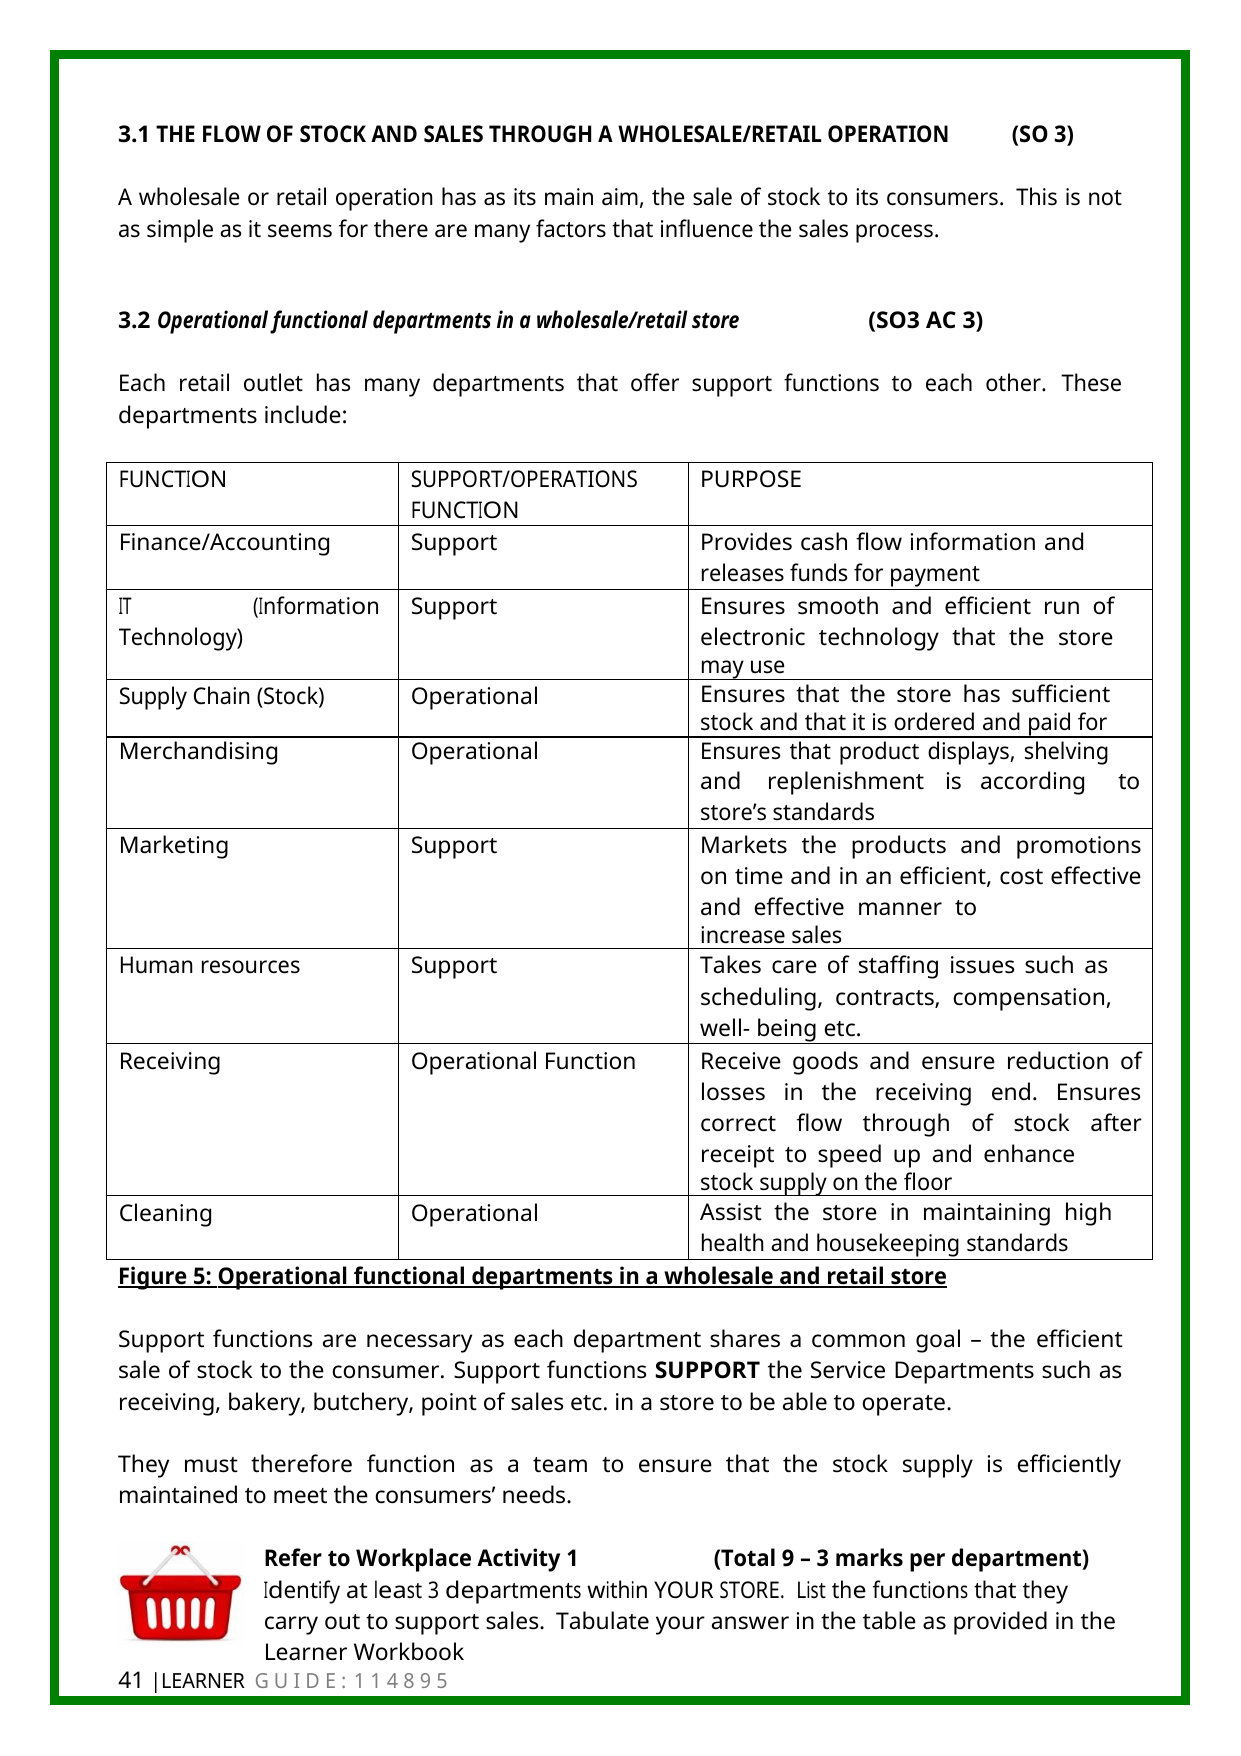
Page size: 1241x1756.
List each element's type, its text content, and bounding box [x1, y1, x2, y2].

table_cell Finance/Accounting [107, 526, 398, 589]
table_cell Takes care of staffing issues such as scheduling, contracts, compensation, well- being etc. [689, 949, 1152, 1043]
text A wholesale or retail operation has as its main aim, the sale of stock to its consumers. This is not as simple as it seems for there are many factors that influence the sales process. [118, 181, 1122, 244]
table_cell Support [399, 949, 688, 1043]
table_cell Operational [399, 1196, 688, 1258]
table_cell Receive goods and ensure reduction of losses in the receiving end. Ensures correct flow through of stock after receipt to speed up and enhance stock supply on the floor [689, 1044, 1152, 1195]
subtitle THE FLOW OF STOCK AND SALES THROUGH A WHOLESALE/RETAIL OPERATION (SO 3) [118, 118, 1169, 149]
table_cell Operational [399, 738, 688, 827]
table_cell Merchandising [107, 738, 398, 827]
table_cell Support [399, 829, 688, 948]
table_cell Support [399, 590, 688, 679]
subtitle Operational functional departments in a wholesale/retail store (SO3 AC 3) [118, 304, 1169, 335]
table_cell Assist the store in maintaining high health and housekeeping standards [689, 1196, 1152, 1258]
table_cell Receiving [107, 1044, 398, 1195]
table_cell Operational Function [399, 1044, 688, 1195]
text They must therefore function as a team to ensure that the stock supply is efficiently maintained to meet the consumers’ needs. [118, 1448, 1122, 1511]
table_cell Ensures that the store has sufficient stock and that it is ordered and paid for [689, 680, 1152, 736]
table_cell Provides cash flow information and releases funds for payment [689, 526, 1152, 589]
text Each retail outlet has many departments that offer support functions to each other. These departments include: [118, 367, 1122, 430]
table_cell IT (Information Technology) [107, 590, 398, 679]
picture [116, 1541, 245, 1645]
table_cell Human resources [107, 949, 398, 1043]
table_header PURPOSE [689, 463, 1152, 525]
text Refer to Workplace Activity 1 (Total 9 – 3 marks per department) Identify at least 3 departments within YOUR STORE. List the functions that they carry out to support sales. Tabulate your answer in the table as provided in the Learner Workbook [263, 1542, 1123, 1667]
table_cell Supply Chain (Stock) [107, 680, 398, 736]
table_header SUPPORT/OPERATIONS FUNCTION [399, 463, 688, 525]
table_cell Operational [399, 680, 688, 736]
table_header FUNCTION [107, 463, 398, 525]
table_cell Ensures smooth and efficient run of electronic technology that the store may use [689, 590, 1152, 679]
table_cell Markets the products and promotions on time and in an efficient, cost effective and effective manner to increase sales [689, 829, 1152, 948]
subtitle Figure 5: Operational functional departments in a wholesale and retail store [118, 1260, 1169, 1291]
table_cell Ensures that product displays, shelving and replenishment is according to store’s standards [689, 738, 1152, 827]
table_cell Marketing [107, 829, 398, 948]
table_cell Support [399, 526, 688, 589]
table_cell Cleaning [107, 1196, 398, 1258]
text Support functions are necessary as each department shares a common goal – the efficient sale of stock to the consumer. Support functions SUPPORT the Service Departments such as receiving, bakery, butchery, point of sales etc. in a store to be able to operate. [118, 1323, 1123, 1417]
